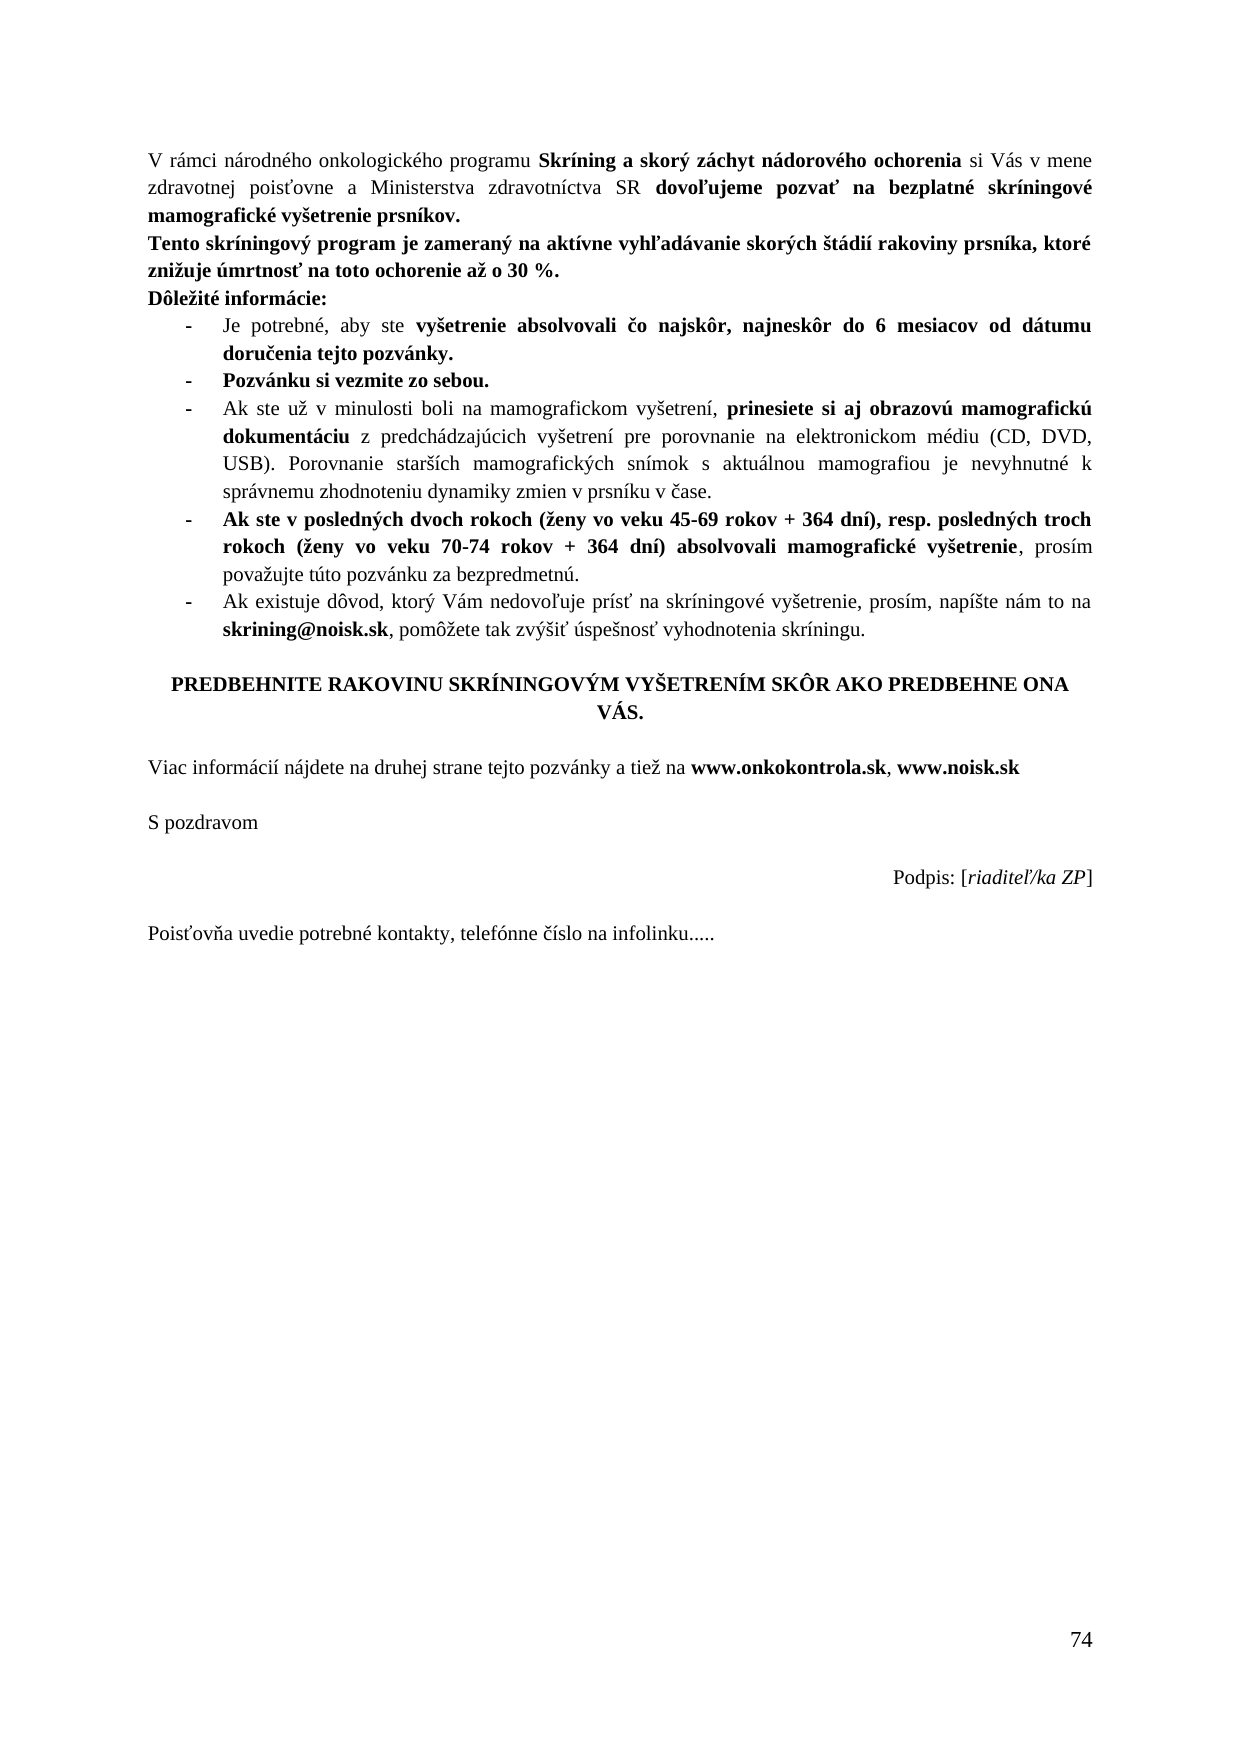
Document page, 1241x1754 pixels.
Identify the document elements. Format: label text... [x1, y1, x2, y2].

text V rámci národného onkologického programu Skríning a skorý záchyt nádorového ochorenia si Vás v mene zdravotnej poisťovne a Ministerstva zdravotníctva SR dovoľujeme pozvať na bezplatné skríningové mamografické vyšetrenie prsníkov. [148, 148, 1093, 227]
text Dôležité informácie: [148, 286, 1093, 310]
list Ak ste už v minulosti boli na mamografickom vyšetrení, prinesiete si aj obrazovú mamografickú dokumentáciu z predchádzajúcich vyšetrení pre porovnanie na elektronickom médiu (CD, DVD, USB). Porovnanie starších mamografických snímok s aktuálnou mamografiou je nevyhnutné k správnemu zhodnoteniu dynamiky zmien v prsníku v čase. [185, 396, 1093, 503]
text Podpis: [riaditeľ/ka ZP] [148, 865, 1093, 889]
list Je potrebné, aby ste vyšetrenie absolvovali čo najskôr, najneskôr do 6 mesiacov od dátumu doručenia tejto pozvánky. [185, 313, 1093, 365]
text S pozdravom [148, 810, 1093, 834]
list Ak ste v posledných dvoch rokoch (ženy vo veku 45-69 rokov + 364 dní), resp. posledných troch rokoch (ženy vo veku 70-74 rokov + 364 dní) absolvovali mamografické vyšetrenie, prosím považujte túto pozvánku za bezpredmetnú. [185, 506, 1093, 586]
text Viac informácií nájdete na druhej strane tejto pozvánky a tiež na www.onkokontrola.sk, www.noisk.sk [148, 755, 1093, 779]
text PREDBEHNITE RAKOVINU SKRÍNINGOVÝM VYŠETRENÍM SKÔR AKO PREDBEHNE ONA VÁS. [148, 672, 1093, 724]
text Poisťovňa uvedie potrebné kontakty, telefónne číslo na infolinku..... [148, 921, 1093, 944]
list Pozvánku si vezmite zo sebou. [185, 368, 1093, 392]
list Ak existuje dôvod, ktorý Vám nedovoľuje prísť na skríningové vyšetrenie, prosím, napíšte nám to na skrining@noisk.sk, pomôžete tak zvýšiť úspešnosť vyhodnotenia skríningu. [185, 589, 1093, 641]
text Tento skríningový program je zameraný na aktívne vyhľadávanie skorých štádií rakoviny prsníka, ktoré znižuje úmrtnosť na toto ochorenie až o 30 %. [148, 230, 1093, 282]
